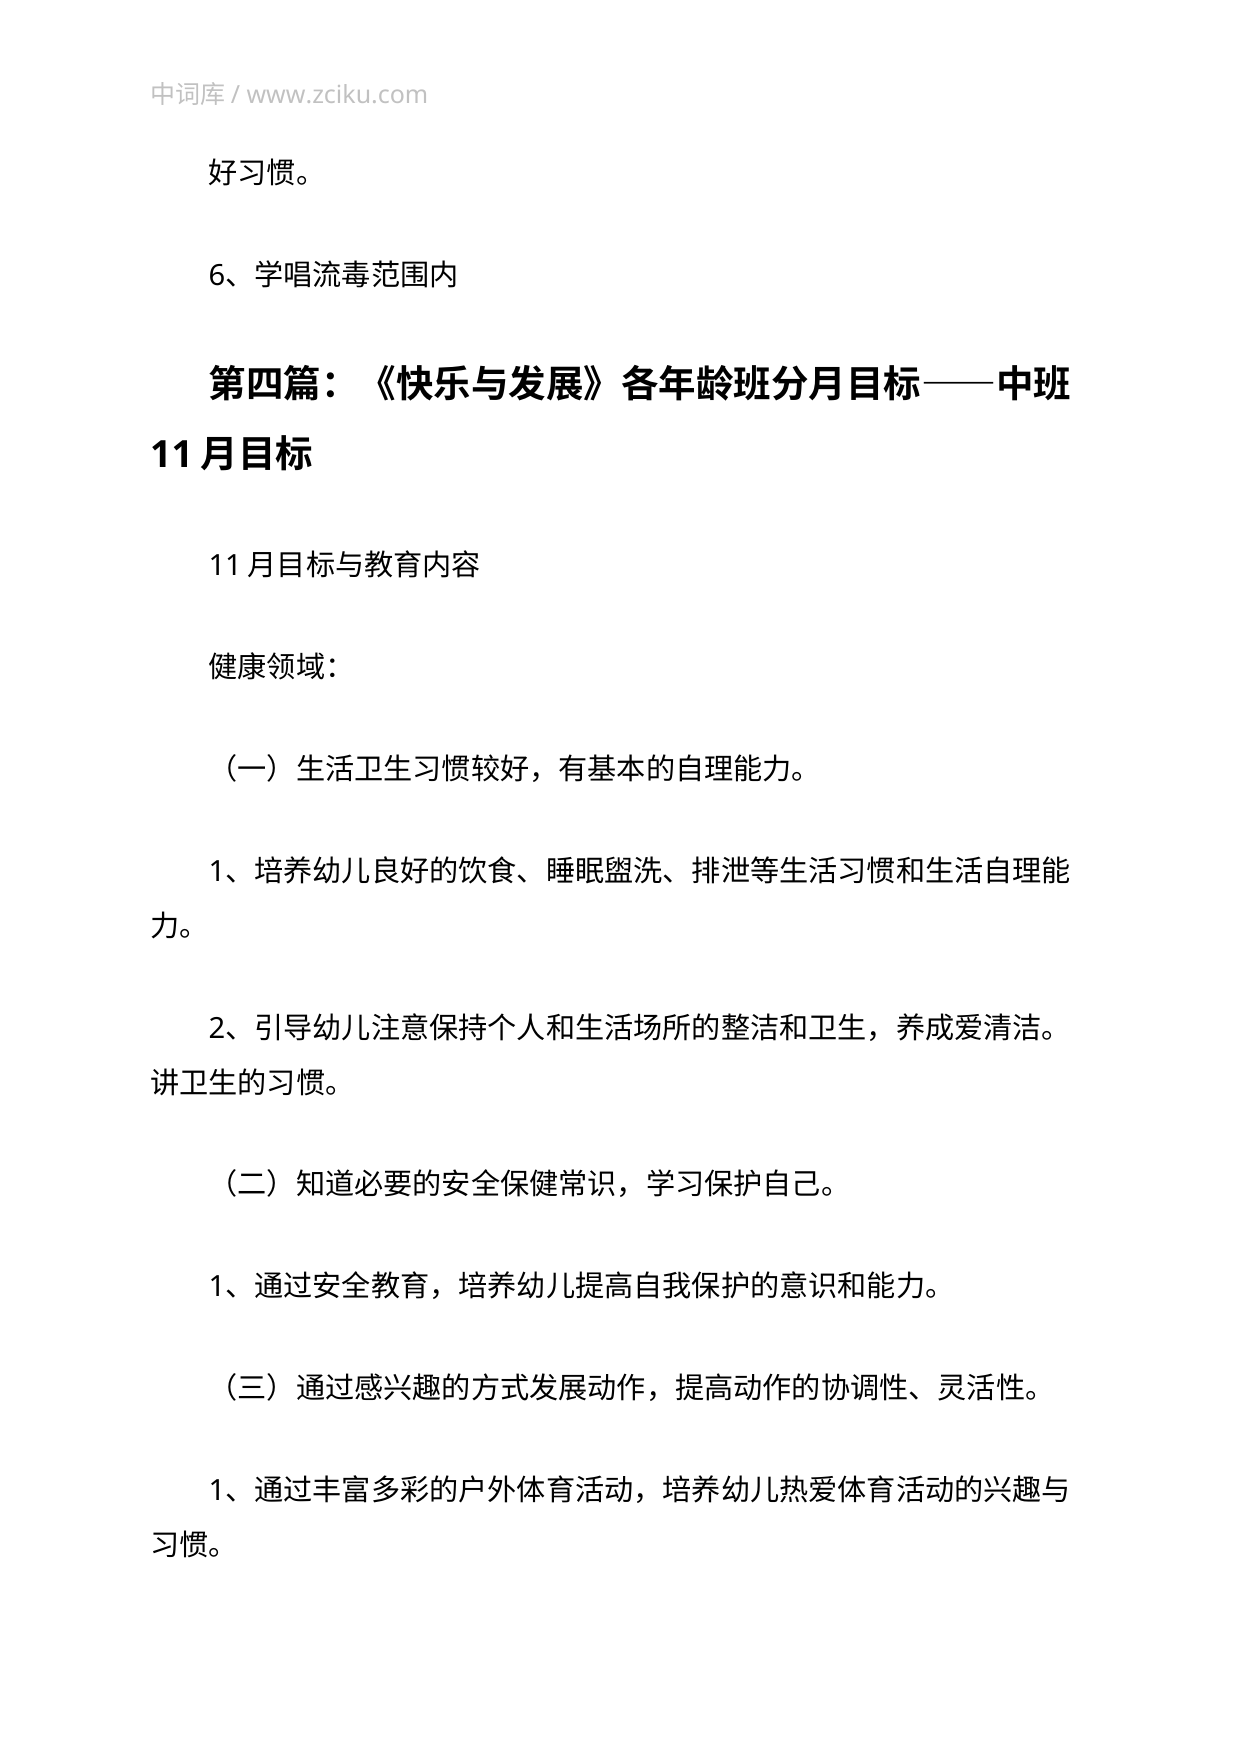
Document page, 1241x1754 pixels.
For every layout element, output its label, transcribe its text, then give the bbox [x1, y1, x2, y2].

text 好习惯。 [150, 150, 1090, 192]
text 11月目标与教育内容 [150, 542, 1090, 584]
text 健康领域： [150, 644, 1090, 686]
text 1、通过丰富多彩的户外体育活动，培养幼儿热爱体育活动的兴趣与习惯。 [150, 1466, 1090, 1564]
text 6、学唱流毒范围内 [150, 252, 1090, 294]
text 1、通过安全教育，培养幼儿提高自我保护的意识和能力。 [150, 1263, 1090, 1305]
text （一）生活卫生习惯较好，有基本的自理能力。 [150, 746, 1090, 788]
text 1、培养幼儿良好的饮食、睡眠盥洗、排泄等生活习惯和生活自理能力。 [150, 847, 1090, 945]
text 2、引导幼儿注意保持个人和生活场所的整洁和卫生，养成爱清洁。讲卫生的习惯。 [150, 1004, 1090, 1101]
text （三）通过感兴趣的方式发展动作，提高动作的协调性、灵活性。 [150, 1365, 1090, 1407]
text 第四篇：《快乐与发展》各年龄班分月目标——中班11月目标 [150, 354, 1090, 479]
text （二）知道必要的安全保健常识，学习保护自己。 [150, 1161, 1090, 1203]
